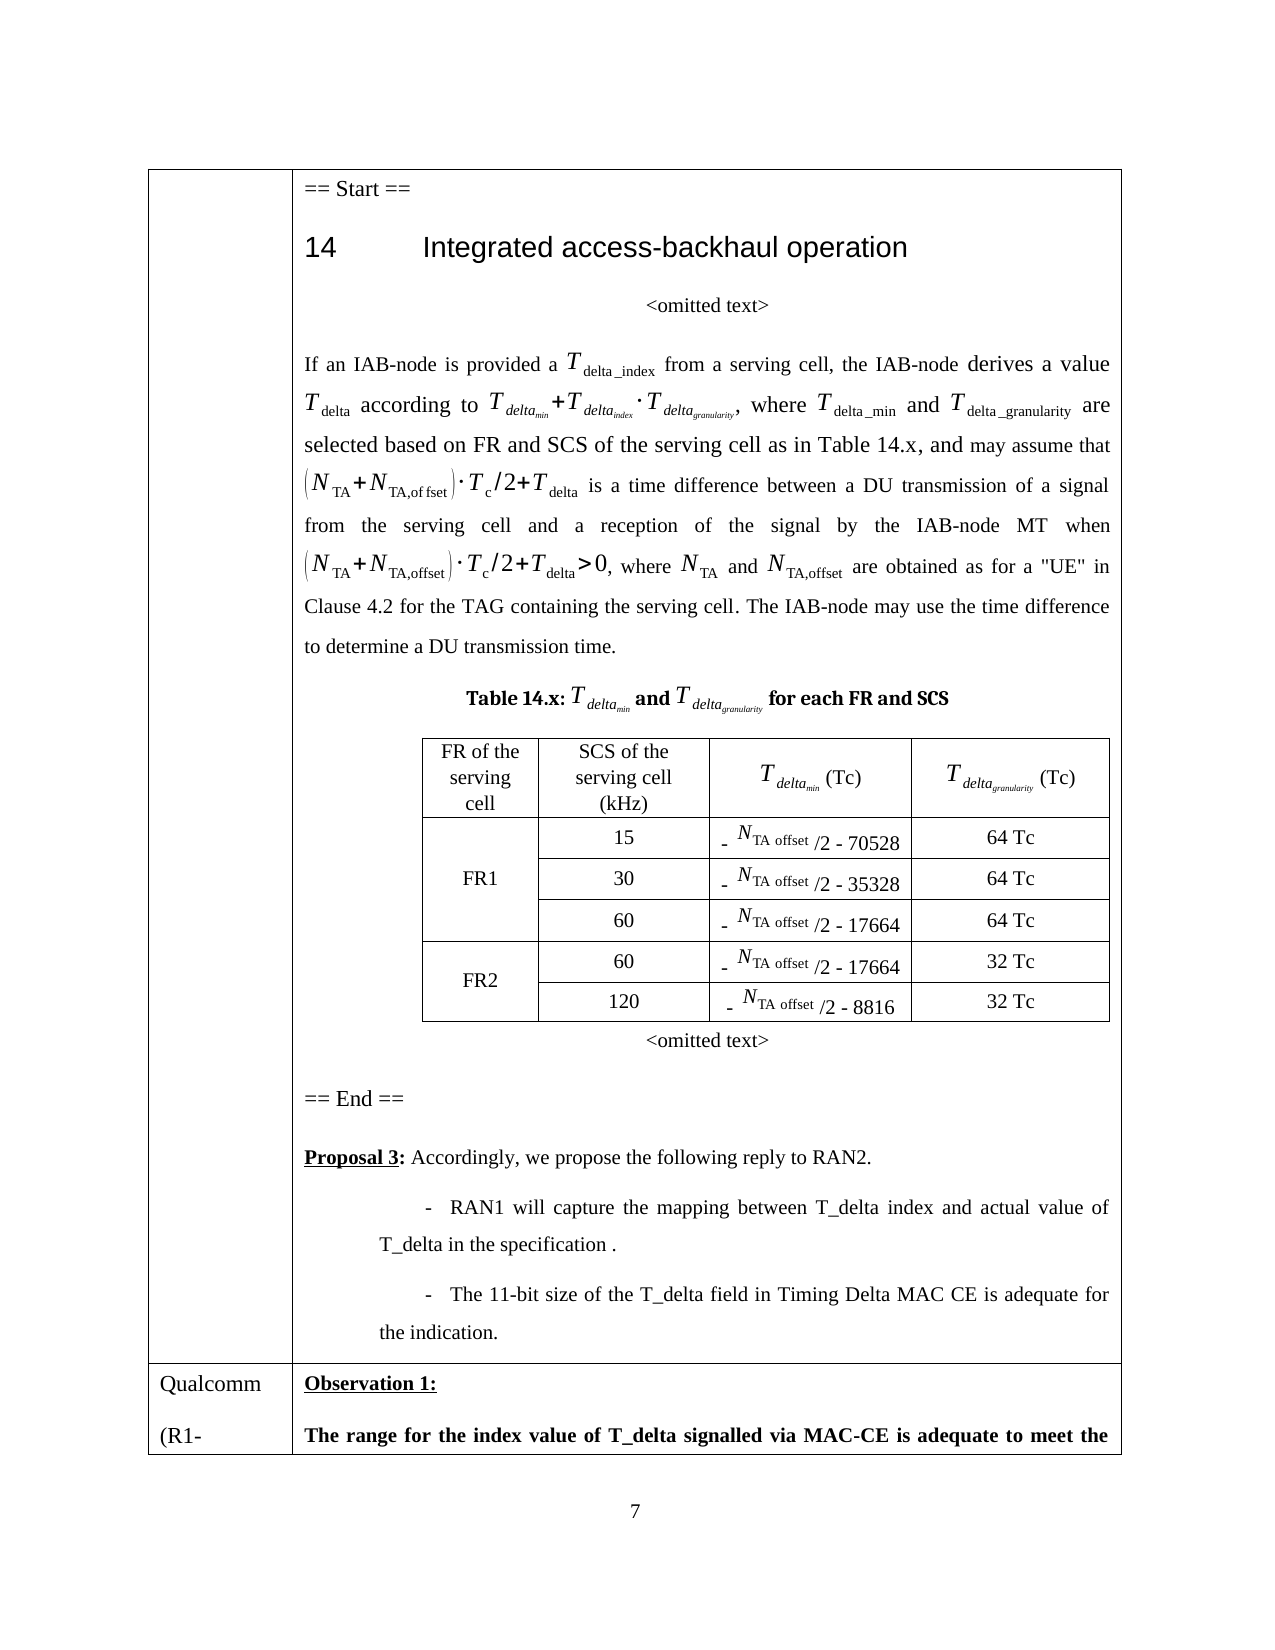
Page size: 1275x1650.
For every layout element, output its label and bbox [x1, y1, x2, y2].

table_cell [149, 1364, 292, 1454]
table_cell [149, 170, 292, 1363]
table_cell [293, 170, 1121, 1363]
table_cell [293, 1364, 1121, 1454]
